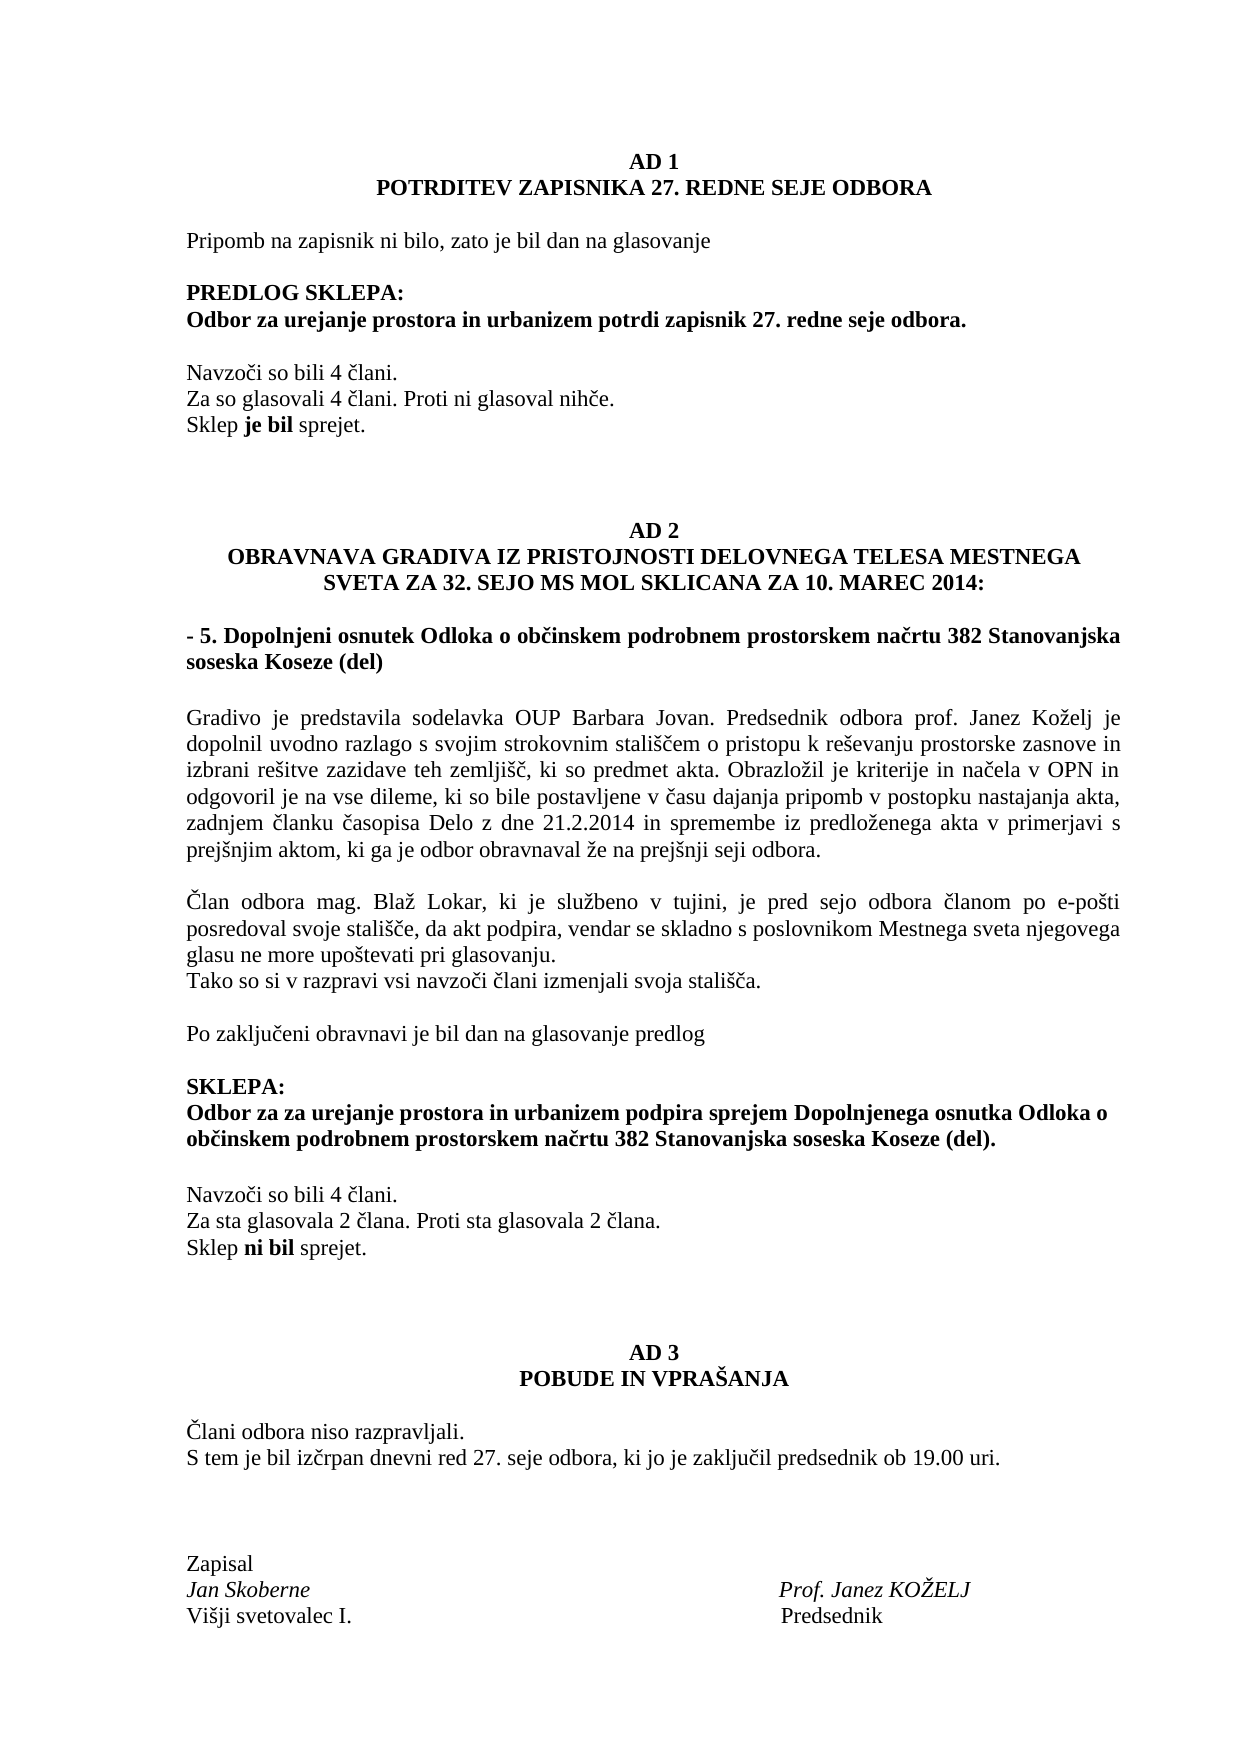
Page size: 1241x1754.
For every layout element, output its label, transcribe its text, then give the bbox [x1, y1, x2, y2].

text AD 3 [186, 1339, 1122, 1365]
text Tako so si v razpravi vsi navzoči člani izmenjali svoja stališča. [186, 967, 1122, 994]
text Sklep ni bil sprejet. [186, 1234, 1122, 1260]
text Odbor za urejanje prostora in urbanizem potrdi zapisnik 27. redne seje odbora. [186, 306, 1122, 332]
text AD 2 [186, 517, 1122, 543]
text POTRDITEV ZAPISNIKA 27. REDNE SEJE ODBORA [186, 174, 1122, 200]
text OBRAVNAVA GRADIVA IZ PRISTOJNOSTI DELOVNEGA TELESA MESTNEGA SVETA ZA 32. SEJO MS MOL SKLICANA ZA 10. MAREC 2014: [186, 543, 1122, 596]
text PREDLOG SKLEPA: [186, 279, 1122, 306]
text Zapisal [186, 1550, 1122, 1576]
text Navzoči so bili 4 člani. [186, 1181, 1122, 1207]
text - 5. Dopolnjeni osnutek Odloka o občinskem podrobnem prostorskem načrtu 382 Stanovanjska soseska Koseze (del) [186, 622, 1122, 675]
text Višji svetovalec I. Predsednik [186, 1603, 1122, 1629]
text Jan Skoberne Prof. Janez KOŽELJ [186, 1576, 1122, 1603]
text Pripomb na zapisnik ni bilo, zato je bil dan na glasovanje [186, 227, 1122, 253]
text Sklep je bil sprejet. [186, 411, 1122, 438]
text Navzoči so bili 4 člani. [186, 358, 1122, 385]
text Po zaključeni obravnavi je bil dan na glasovanje predlog [186, 1020, 1122, 1046]
text Član odbora mag. Blaž Lokar, ki je službeno v tujini, je pred sejo odbora članom po e-pošti posredoval svoje stališče, da akt podpira, vendar se skladno s poslovnikom Mestnega sveta njegovega glasu ne more upoštevati pri glasovanju. [186, 888, 1122, 967]
text Gradivo je predstavila sodelavka OUP Barbara Jovan. Predsednik odbora prof. Janez Koželj je dopolnil uvodno razlago s svojim strokovnim stališčem o pristopu k reševanju prostorske zasnove in izbrani rešitve zazidave teh zemljišč, ki so predmet akta. Obrazložil je kriterije in načela v OPN in odgovoril je na vse dileme, ki so bile postavljene v času dajanja pripomb v postopku nastajanja akta, zadnjem članku časopisa Delo z dne 21.2.2014 in spremembe iz predloženega akta v primerjavi s prejšnjim aktom, ki ga je odbor obravnaval že na prejšnji seji odbora. [186, 704, 1122, 862]
text Za so glasovali 4 člani. Proti ni glasoval nihče. [186, 385, 1122, 411]
text Za sta glasovala 2 člana. Proti sta glasovala 2 člana. [186, 1207, 1122, 1234]
text AD 1 [186, 148, 1122, 174]
text POBUDE IN VPRAŠANJA [186, 1365, 1122, 1392]
text Člani odbora niso razpravljali. [186, 1418, 1122, 1444]
text Odbor za za urejanje prostora in urbanizem podpira sprejem Dopolnjenega osnutka Odloka o občinskem podrobnem prostorskem načrtu 382 Stanovanjska soseska Koseze (del). [186, 1099, 1122, 1152]
text SKLEPA: [186, 1073, 1122, 1099]
text S tem je bil izčrpan dnevni red 27. seje odbora, ki jo je zaključil predsednik ob 19.00 uri. [186, 1444, 1122, 1471]
